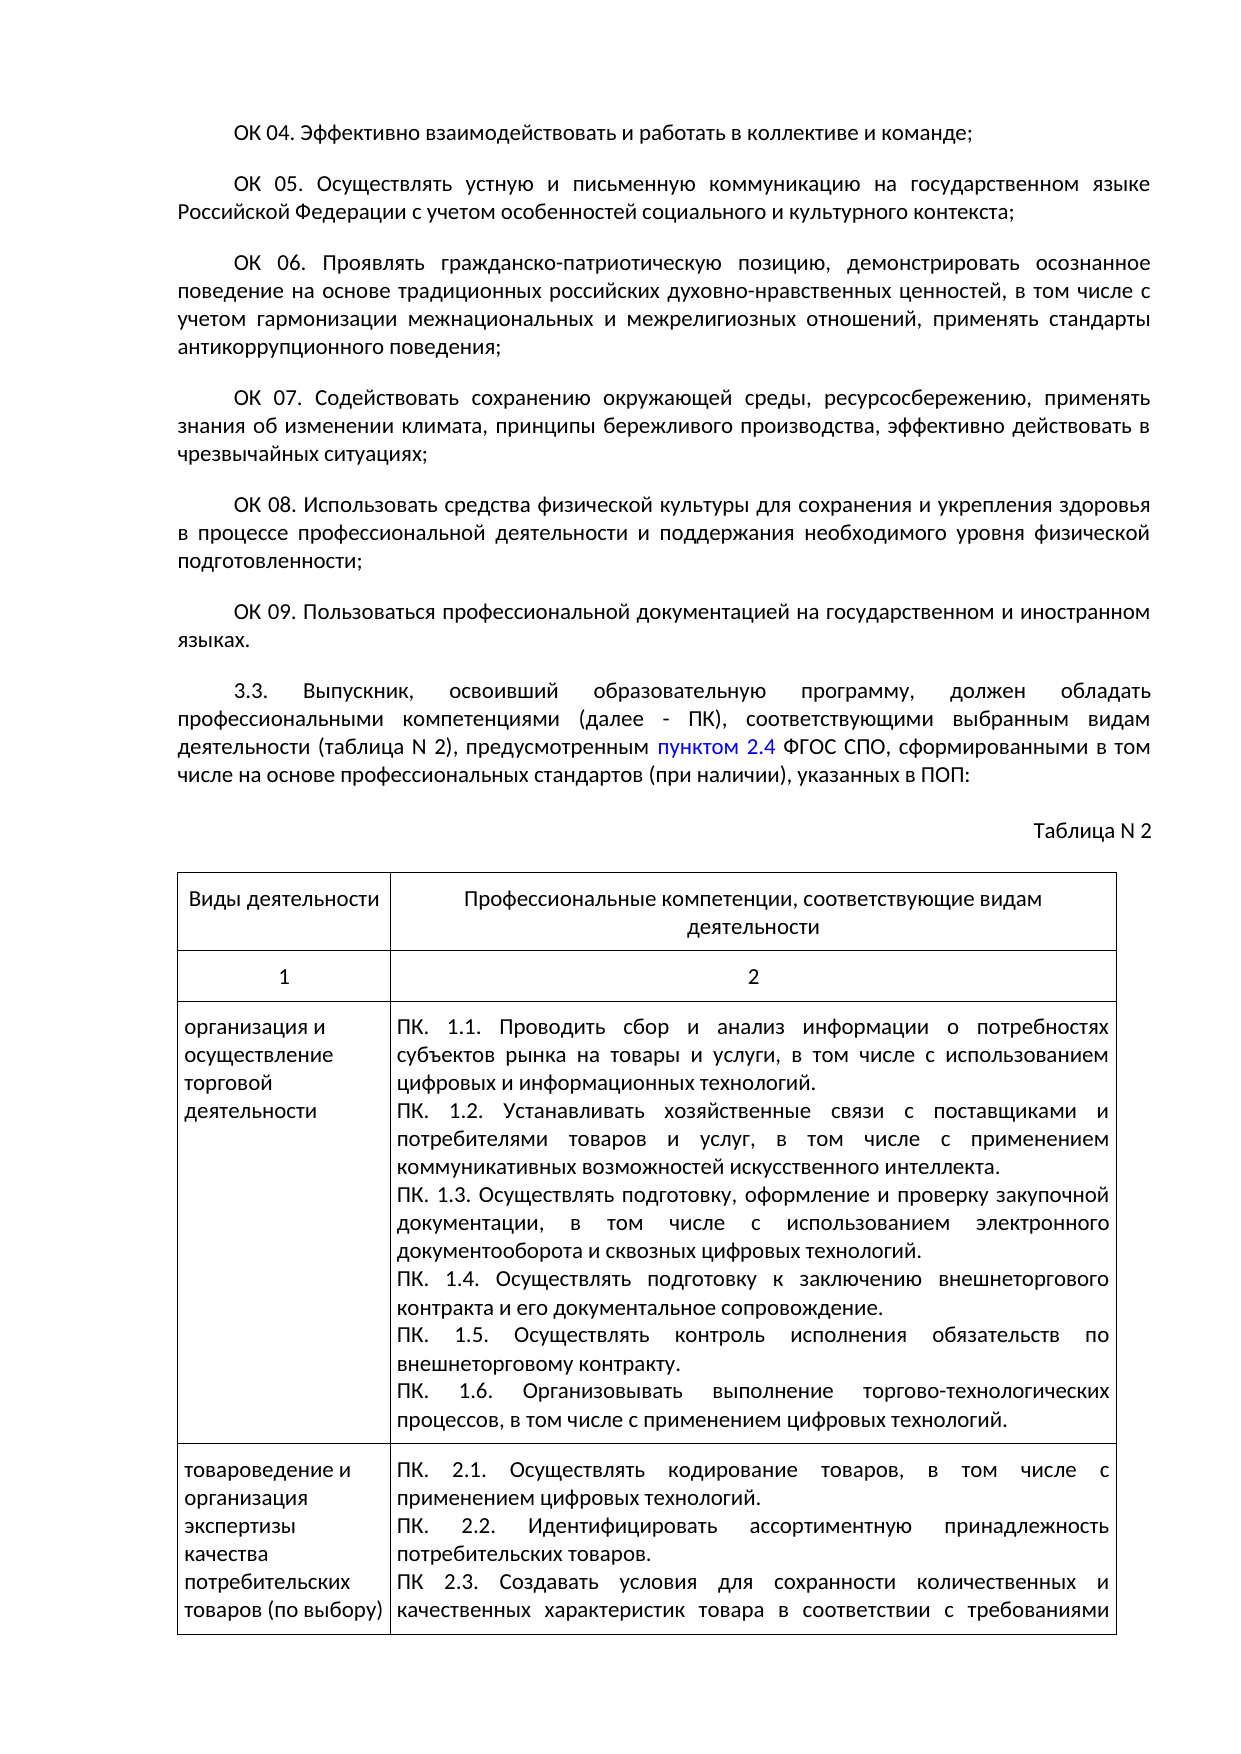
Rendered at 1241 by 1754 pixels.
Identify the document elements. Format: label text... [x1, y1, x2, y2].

table_cell 1 [178, 951, 390, 1001]
text ОК 07. Содействовать сохранению окружающей среды, ресурсосбережению, применять знания об изменении климата, принципы бережливого производства, эффективно действовать в чрезвычайных ситуациях; [177, 383, 1152, 467]
table_cell 2 [391, 951, 1116, 1001]
text ОК 06. Проявлять гражданско-патриотическую позицию, демонстрировать осознанное поведение на основе традиционных российских духовно-нравственных ценностей, в том числе с учетом гармонизации межнациональных и межрелигиозных отношений, применять стандарты антикоррупционного поведения; [177, 248, 1152, 360]
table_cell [178, 1444, 390, 1634]
text ОК 05. Осуществлять устную и письменную коммуникацию на государственном языке Российской Федерации с учетом особенностей социального и культурного контекста; [177, 169, 1152, 225]
text ОК 04. Эффективно взаимодействовать и работать в коллективе и команде; [177, 118, 1152, 146]
table_cell ПК. 1.1. Проводить сбор и анализ информации о потребностях субъектов рынка на товары и услуги, в том числе с использованием цифровых и информационных технологий. ПК. 1.2. Устанавливать хозяйственные связи с поставщиками и потребителями товаров и услуг, в том числе с применением коммуникативных возможностей искусственного интеллекта. ПК. 1.3. Осуществлять подготовку, оформление и проверку закупочной документации, в том числе с использованием электронного документооборота и сквозных цифровых технологий. ПК. 1.4. Осуществлять подготовку к заключению внешнеторгового контракта и его документальное сопровождение. ПК. 1.5. Осуществлять контроль исполнения обязательств по внешнеторговому контракту. ПК. 1.6. Организовывать выполнение торгово-технологических процессов, в том числе с применением цифровых технологий. [391, 1002, 1116, 1443]
table_header Виды деятельности [178, 873, 390, 950]
table_cell организация и осуществление торговой деятельности [178, 1002, 390, 1443]
text ОК 08. Использовать средства физической культуры для сохранения и укрепления здоровья в процессе профессиональной деятельности и поддержания необходимого уровня физической подготовленности; [177, 490, 1152, 574]
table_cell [391, 1444, 1116, 1634]
text ОК 09. Пользоваться профессиональной документацией на государственном и иностранном языках. [177, 597, 1152, 653]
table_header Профессиональные компетенции, соответствующие видам деятельности [391, 873, 1116, 950]
text 3.3. Выпускник, освоивший образовательную программу, должен обладать профессиональными компетенциями (далее - ПК), соответствующими выбранным видам деятельности (таблица N 2), предусмотренным пунктом 2.4 ФГОС СПО, сформированными в том числе на основе профессиональных стандартов (при наличии), указанных в ПОП: [177, 676, 1152, 788]
text Таблица N 2 [177, 816, 1152, 844]
